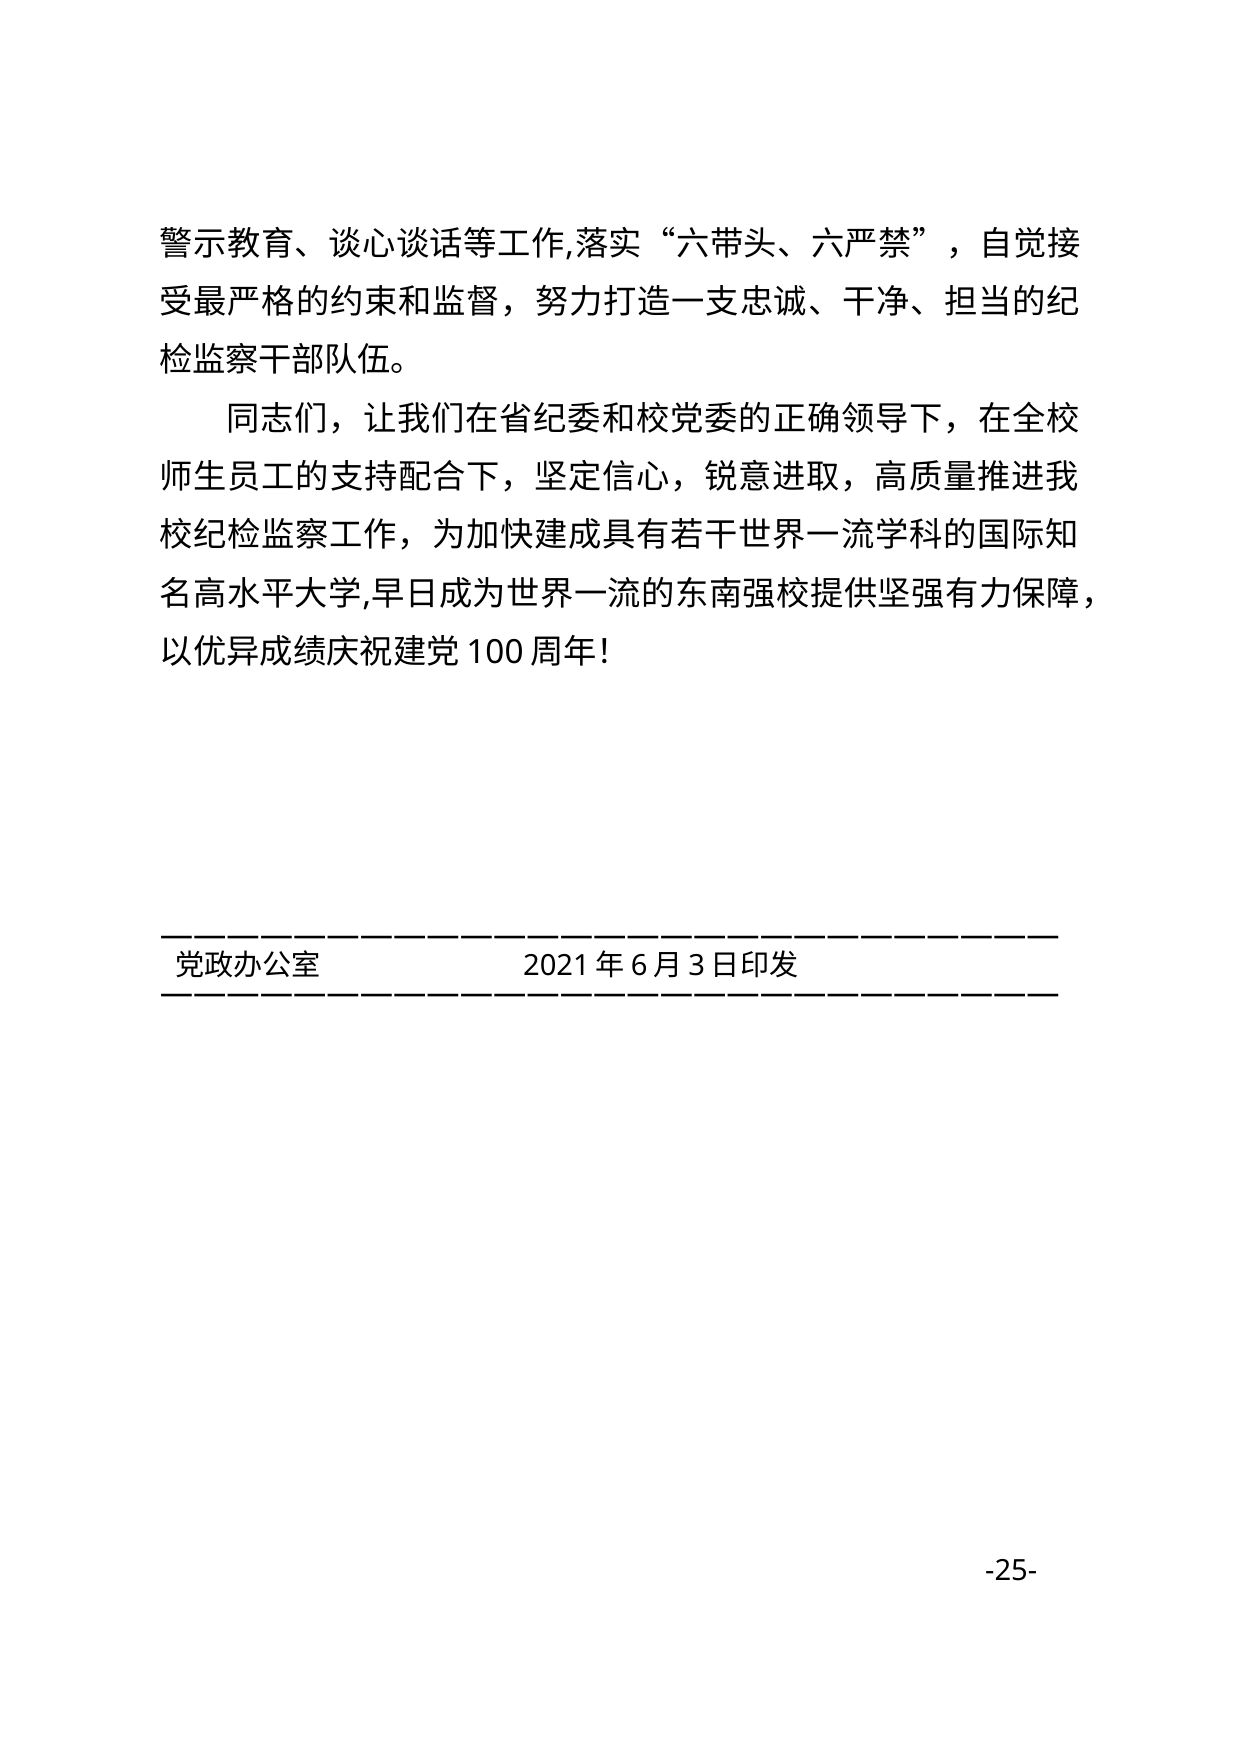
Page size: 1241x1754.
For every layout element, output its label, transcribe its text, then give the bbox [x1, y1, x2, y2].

text 党政办公室 2021年6月3日印发 [159, 952, 1081, 981]
text 同志们，让我们在省纪委和校党委的正确领导下，在全校师生员工的支持配合下，坚定信心，锐意进取，高质量推进我校纪检监察工作，为加快建成具有若干世界一流学科的国际知名高水平大学,早日成为世界一流的东南强校提供坚强有力保障，以优异成绩庆祝建党100周年！ [159, 383, 1081, 675]
text ——————————————————————————— [159, 981, 1081, 1010]
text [159, 208, 1081, 383]
text ——————————————————————————— [159, 923, 1081, 952]
